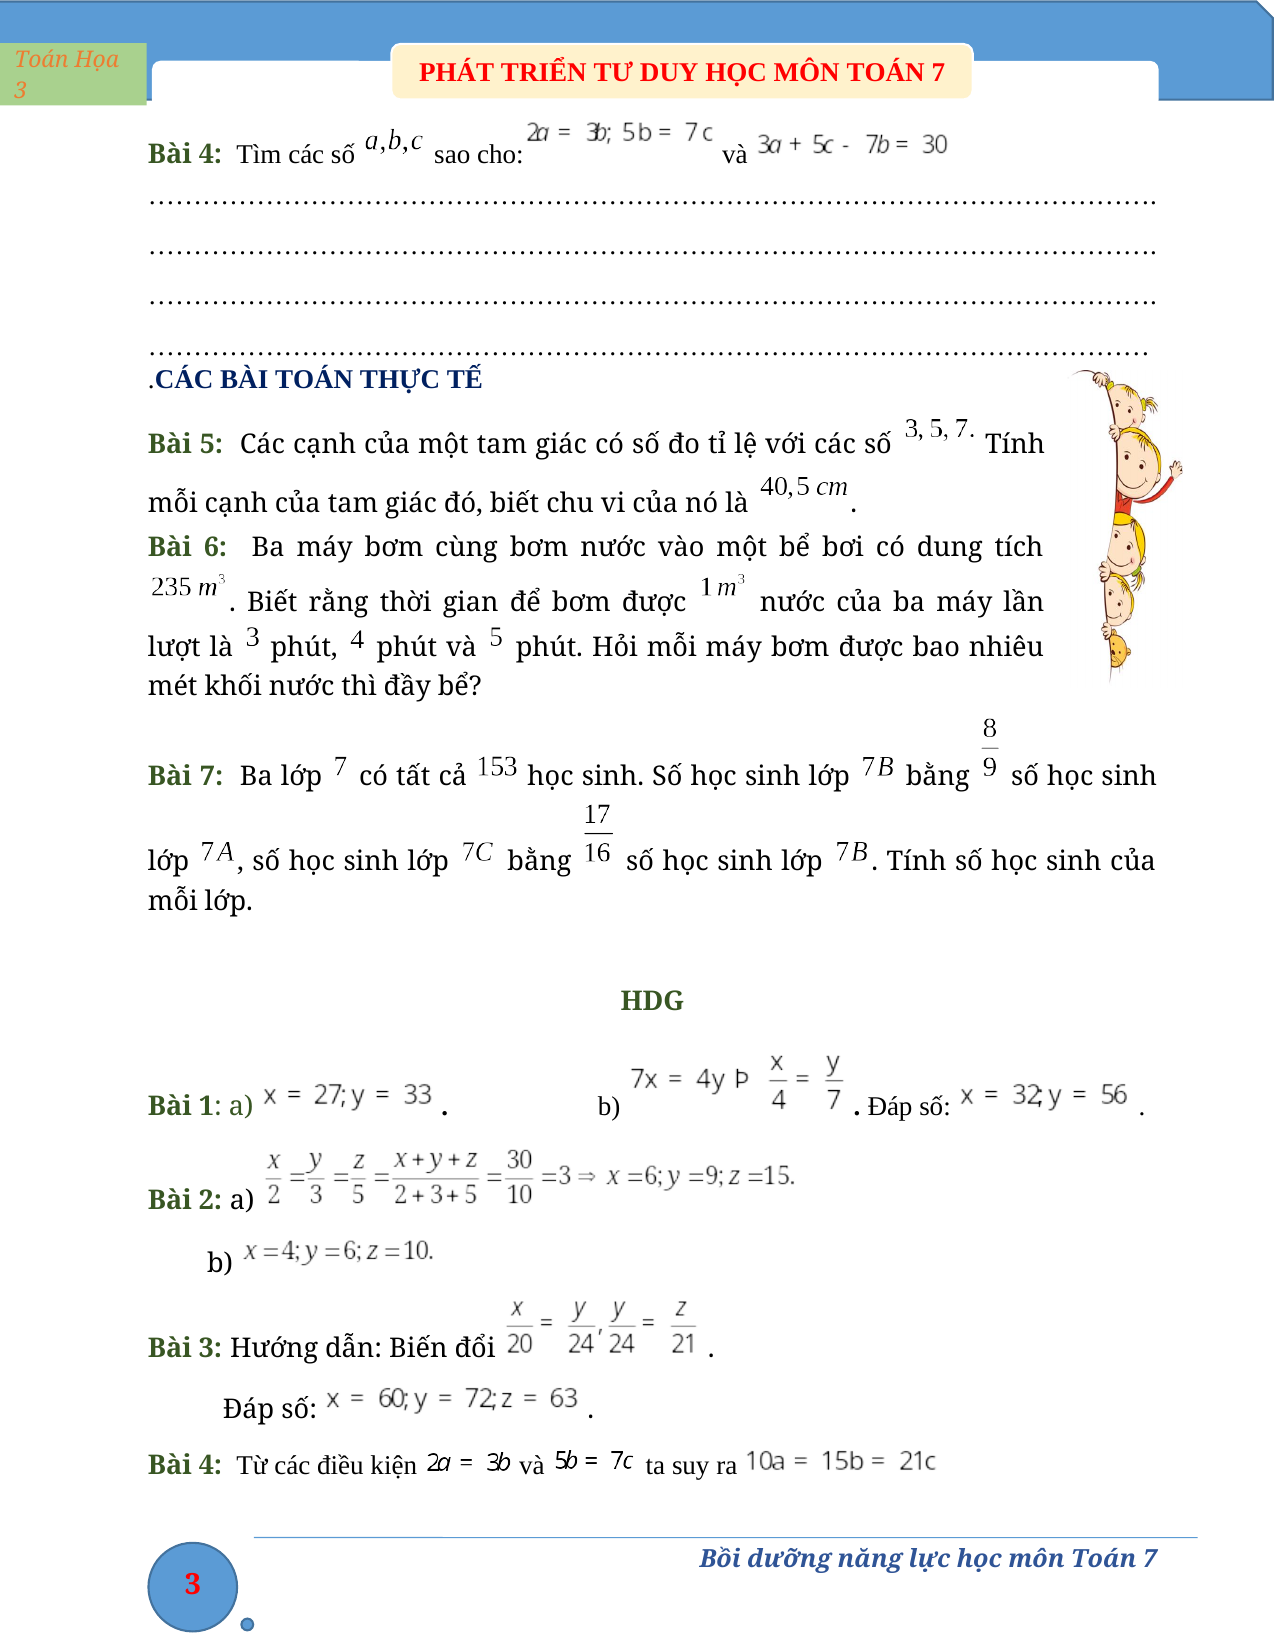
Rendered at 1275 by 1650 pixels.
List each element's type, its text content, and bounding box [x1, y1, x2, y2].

text Bài 1: a) . b) . Đáp số: . [148, 1038, 1157, 1123]
text Bài 7: Ba lớp có tất cả học sinh. Số học sinh lớp bằng số học sinh lớp , số học sinh lớp bằng số học sinh lớp . Tính số học sinh của mỗi lớp. [148, 711, 1157, 918]
text …………………………………………………………………………………………………. [148, 279, 1157, 311]
text …………………………………………………………………………………………………. [148, 179, 1157, 210]
text HDG [148, 982, 1157, 1019]
text Bài 6: Ba máy bơm cùng bơm nước vào một bể bơi có dung tích . Biết rằng thời gian để bơm được nước của ba máy lần lượt là phút, phút và phút. Hỏi mỗi máy bơm được bao nhiêu mét khối nước thì đầy bể? [148, 527, 1157, 704]
text Bài 4: Tìm các số sao cho: và [148, 118, 1157, 172]
text …………………………………………………………………………………………………. [148, 229, 1157, 260]
text Bài 5: Các cạnh của một tam giác có số đo tỉ lệ với các số Tính mỗi cạnh của tam giác đó, biết chu vi của nó là . [148, 413, 1063, 520]
picture [1063, 370, 1183, 688]
text b) [207, 1237, 1157, 1280]
text ………………………………………………………………………………………………….CÁC BÀI TOÁN THỰC TẾ [148, 329, 1157, 394]
text Bài 4: Từ các điều kiện và ta suy ra [148, 1446, 1157, 1483]
text Bài 3: Hướng dẫn: Biến đổi . [148, 1287, 1157, 1366]
text Đáp số: . [148, 1385, 1157, 1426]
text Bài 2: a) [148, 1143, 1157, 1217]
